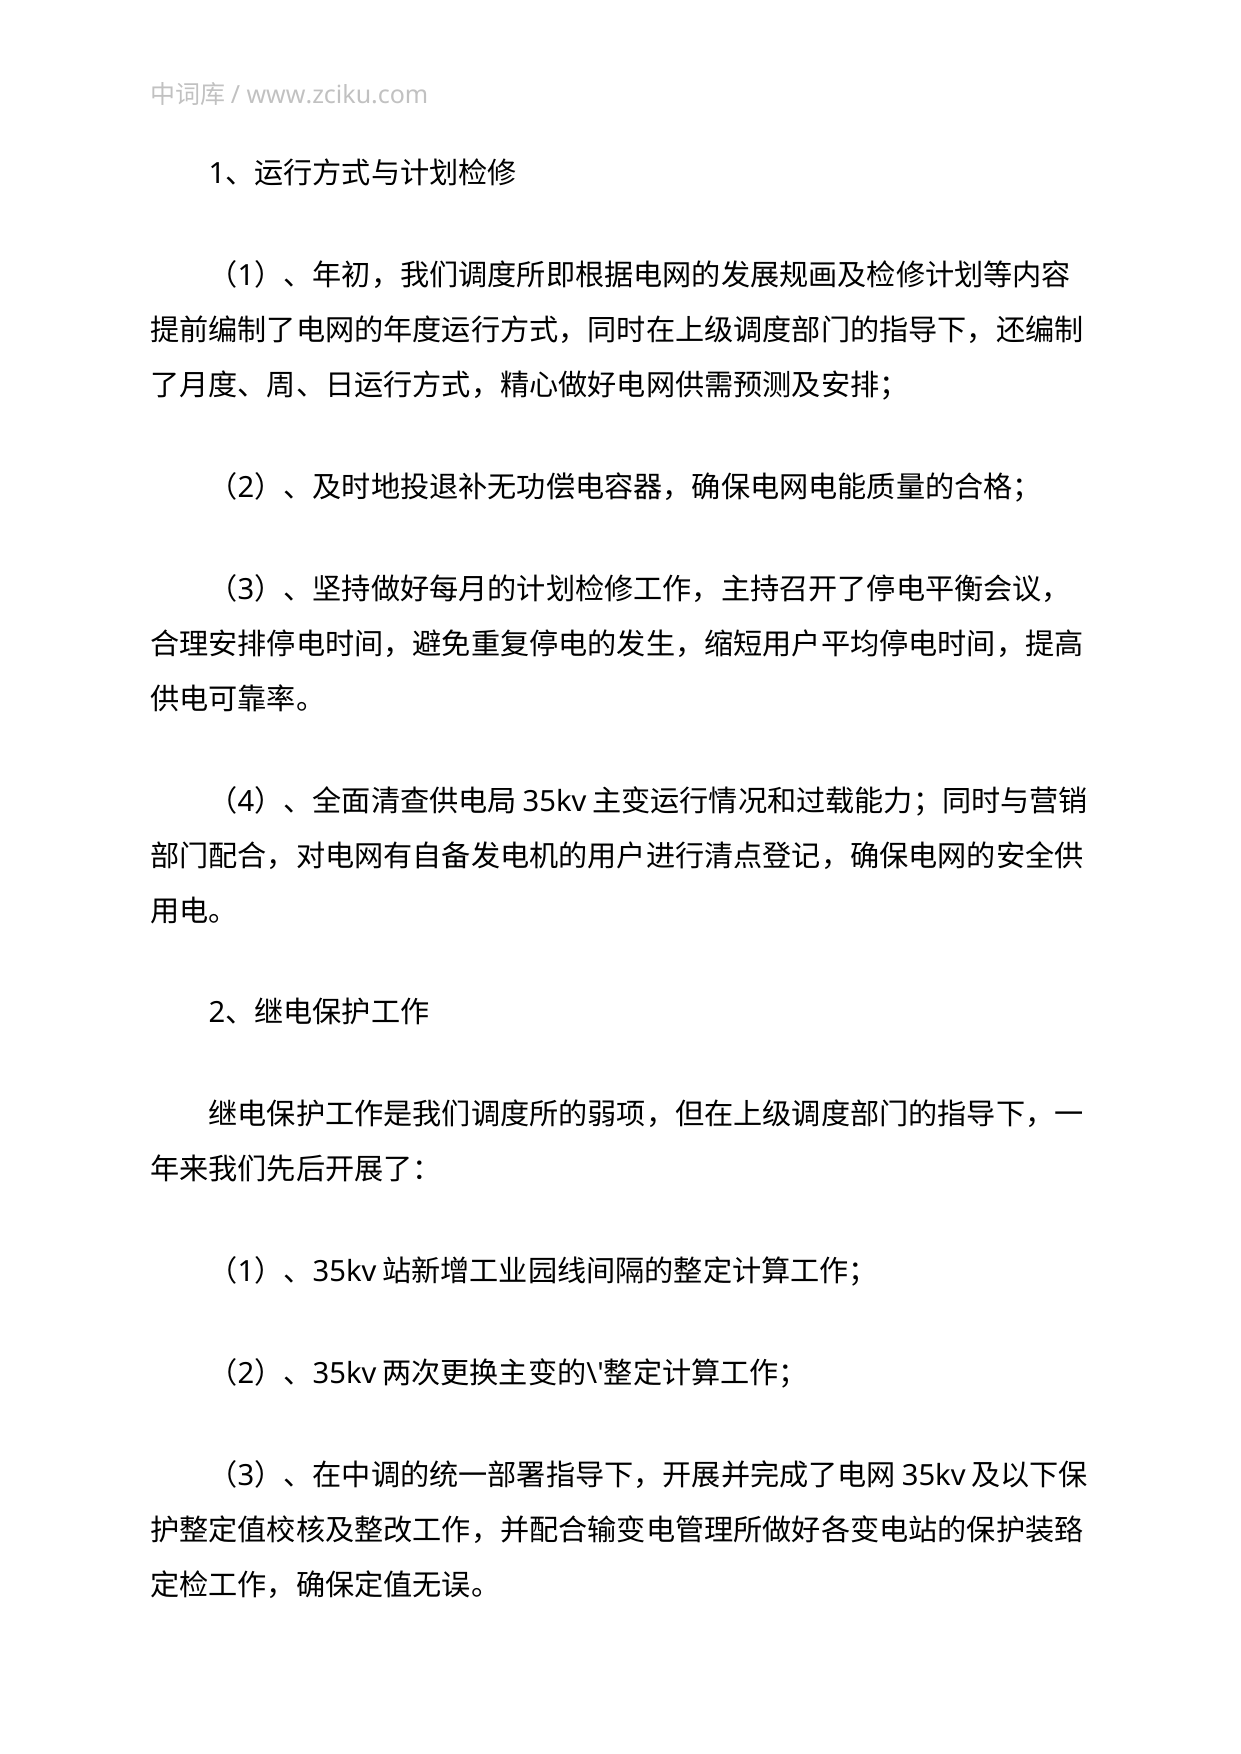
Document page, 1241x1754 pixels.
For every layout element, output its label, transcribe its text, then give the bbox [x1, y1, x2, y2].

text （1）、年初，我们调度所即根据电网的发展规画及检修计划等内容提前编制了电网的年度运行方式，同时在上级调度部门的指导下，还编制了月度、周、日运行方式，精心做好电网供需预测及安排； [150, 252, 1090, 404]
text 1、运行方式与计划检修 [150, 150, 1090, 192]
text （1）、35kv站新增工业园线间隔的整定计算工作； [150, 1248, 1090, 1290]
text （2）、及时地投退补无功偿电容器，确保电网电能质量的合格； [150, 464, 1090, 506]
text （3）、在中调的统一部署指导下，开展并完成了电网35kv及以下保护整定值校核及整改工作，并配合输变电管理所做好各变电站的保护装臵定检工作，确保定值无误。 [150, 1452, 1090, 1604]
text （2）、35kv两次更换主变的\'整定计算工作； [150, 1349, 1090, 1392]
text （3）、坚持做好每月的计划检修工作，主持召开了停电平衡会议，合理安排停电时间，避免重复停电的发生，缩短用户平均停电时间，提高供电可靠率。 [150, 566, 1090, 718]
text 继电保护工作是我们调度所的弱项，但在上级调度部门的指导下，一年来我们先后开展了： [150, 1091, 1090, 1188]
text （4）、全面清查供电局35kv主变运行情况和过载能力；同时与营销部门配合，对电网有自备发电机的用户进行清点登记，确保电网的安全供用电。 [150, 777, 1090, 929]
text 2、继电保护工作 [150, 989, 1090, 1031]
